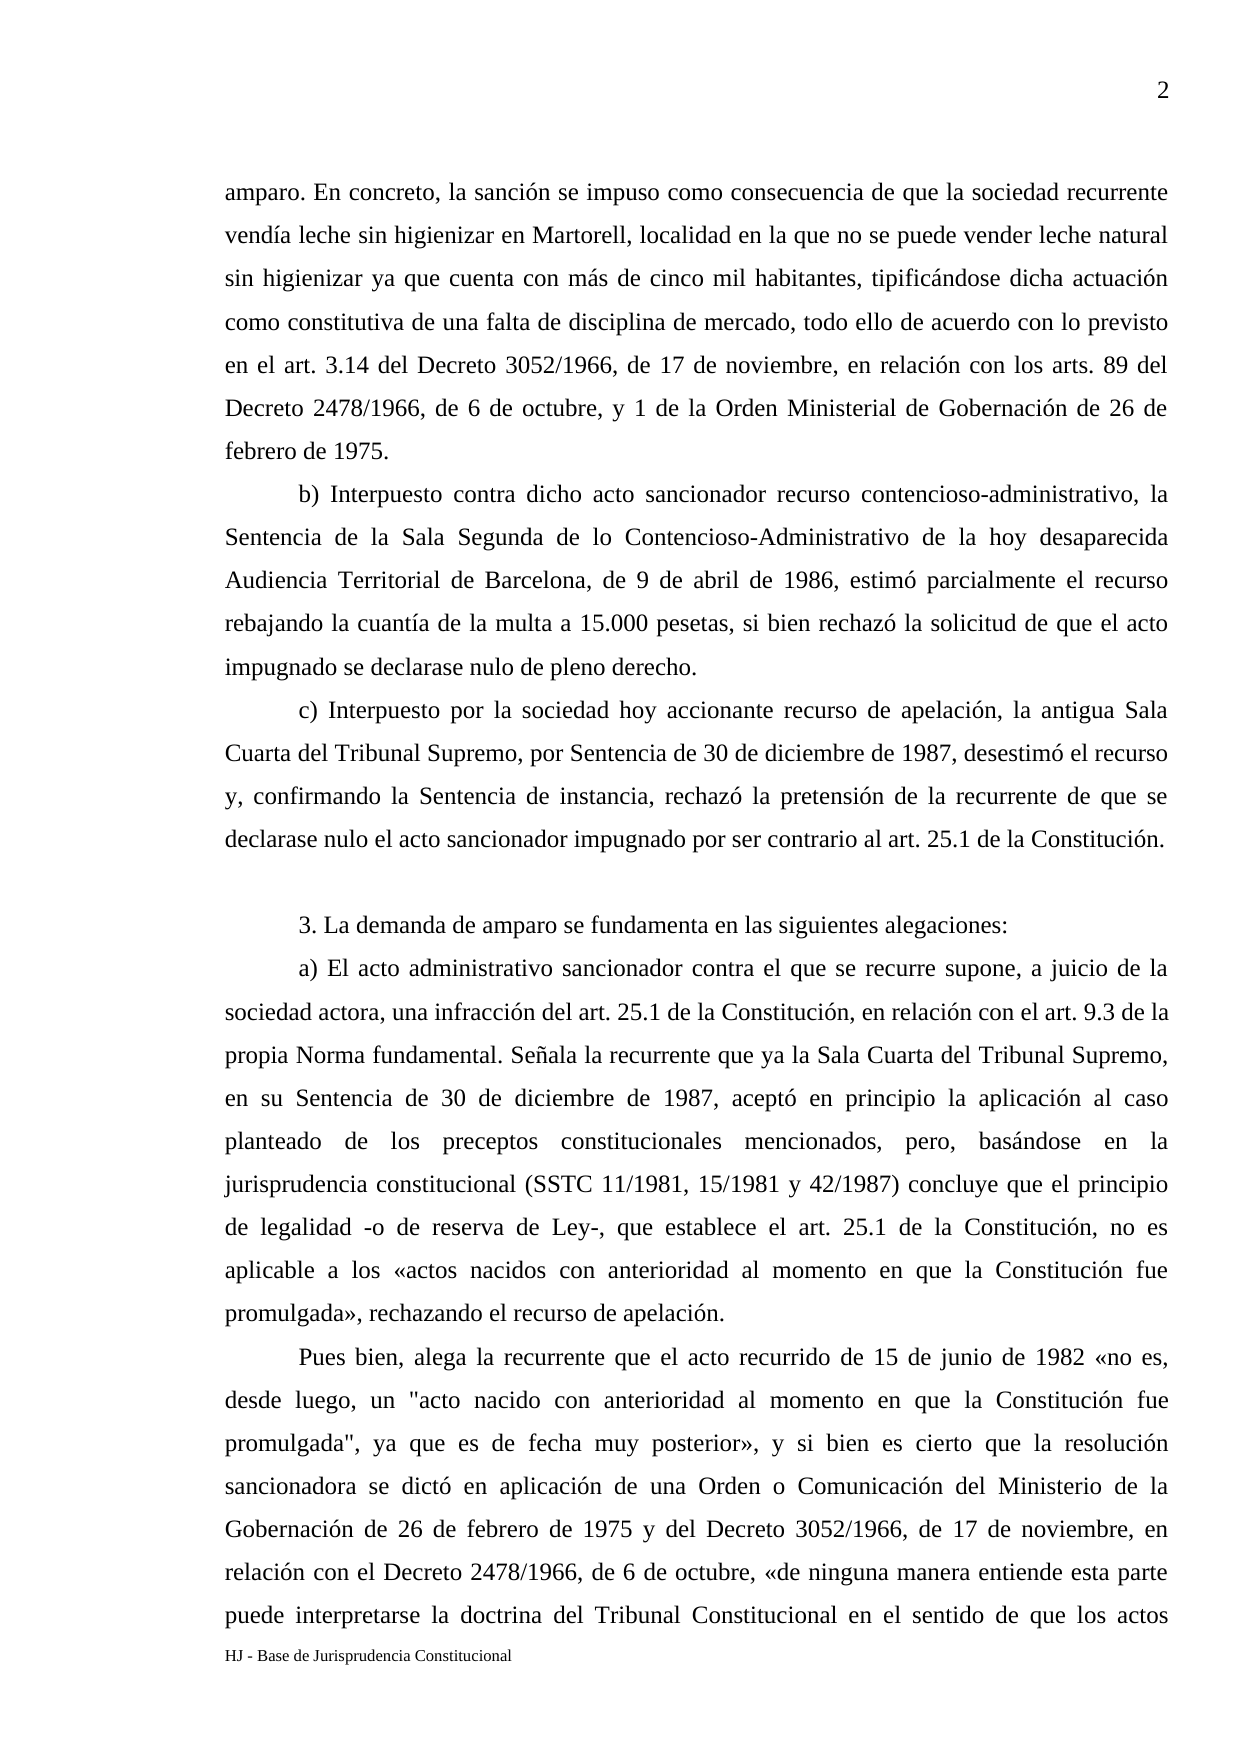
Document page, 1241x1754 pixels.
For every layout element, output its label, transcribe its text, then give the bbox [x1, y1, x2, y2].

text b) Interpuesto contra dicho acto sancionador recurso contencioso-administrativo, la Sentencia de la Sala Segunda de lo Contencioso-Administrativo de la hoy desaparecida Audiencia Territorial de Barcelona, de 9 de abril de 1986, estimó parcialmente el recurso rebajando la cuantía de la multa a 15.000 pesetas, si bien rechazó la solicitud de que el acto impugnado se declarase nulo de pleno derecho. [224, 479, 1169, 680]
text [224, 1342, 1169, 1629]
text c) Interpuesto por la sociedad hoy accionante recurso de apelación, la antigua Sala Cuarta del Tribunal Supremo, por Sentencia de 30 de diciembre de 1987, desestimó el recurso y, confirmando la Sentencia de instancia, rechazó la pretensión de la recurrente de que se declarase nulo el acto sancionador impugnado por ser contrario al art. 25.1 de la Constitución. [224, 695, 1169, 853]
text 3. La demanda de amparo se fundamenta en las siguientes alegaciones: [224, 910, 1169, 939]
text a) El acto administrativo sancionador contra el que se recurre supone, a juicio de la sociedad actora, una infracción del art. 25.1 de la Constitución, en relación con el art. 9.3 de la propia Norma fundamental. Señala la recurrente que ya la Sala Cuarta del Tribunal Supremo, en su Sentencia de 30 de diciembre de 1987, aceptó en principio la aplicación al caso planteado de los preceptos constitucionales mencionados, pero, basándose en la jurisprudencia constitucional (SSTC 11/1981, 15/1981 y 42/1987) concluye que el principio de legalidad -o de reserva de Ley-, que establece el art. 25.1 de la Constitución, no es aplicable a los «actos nacidos con anterioridad al momento en que la Constitución fue promulgada», rechazando el recurso de apelación. [224, 953, 1169, 1327]
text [224, 177, 1169, 465]
